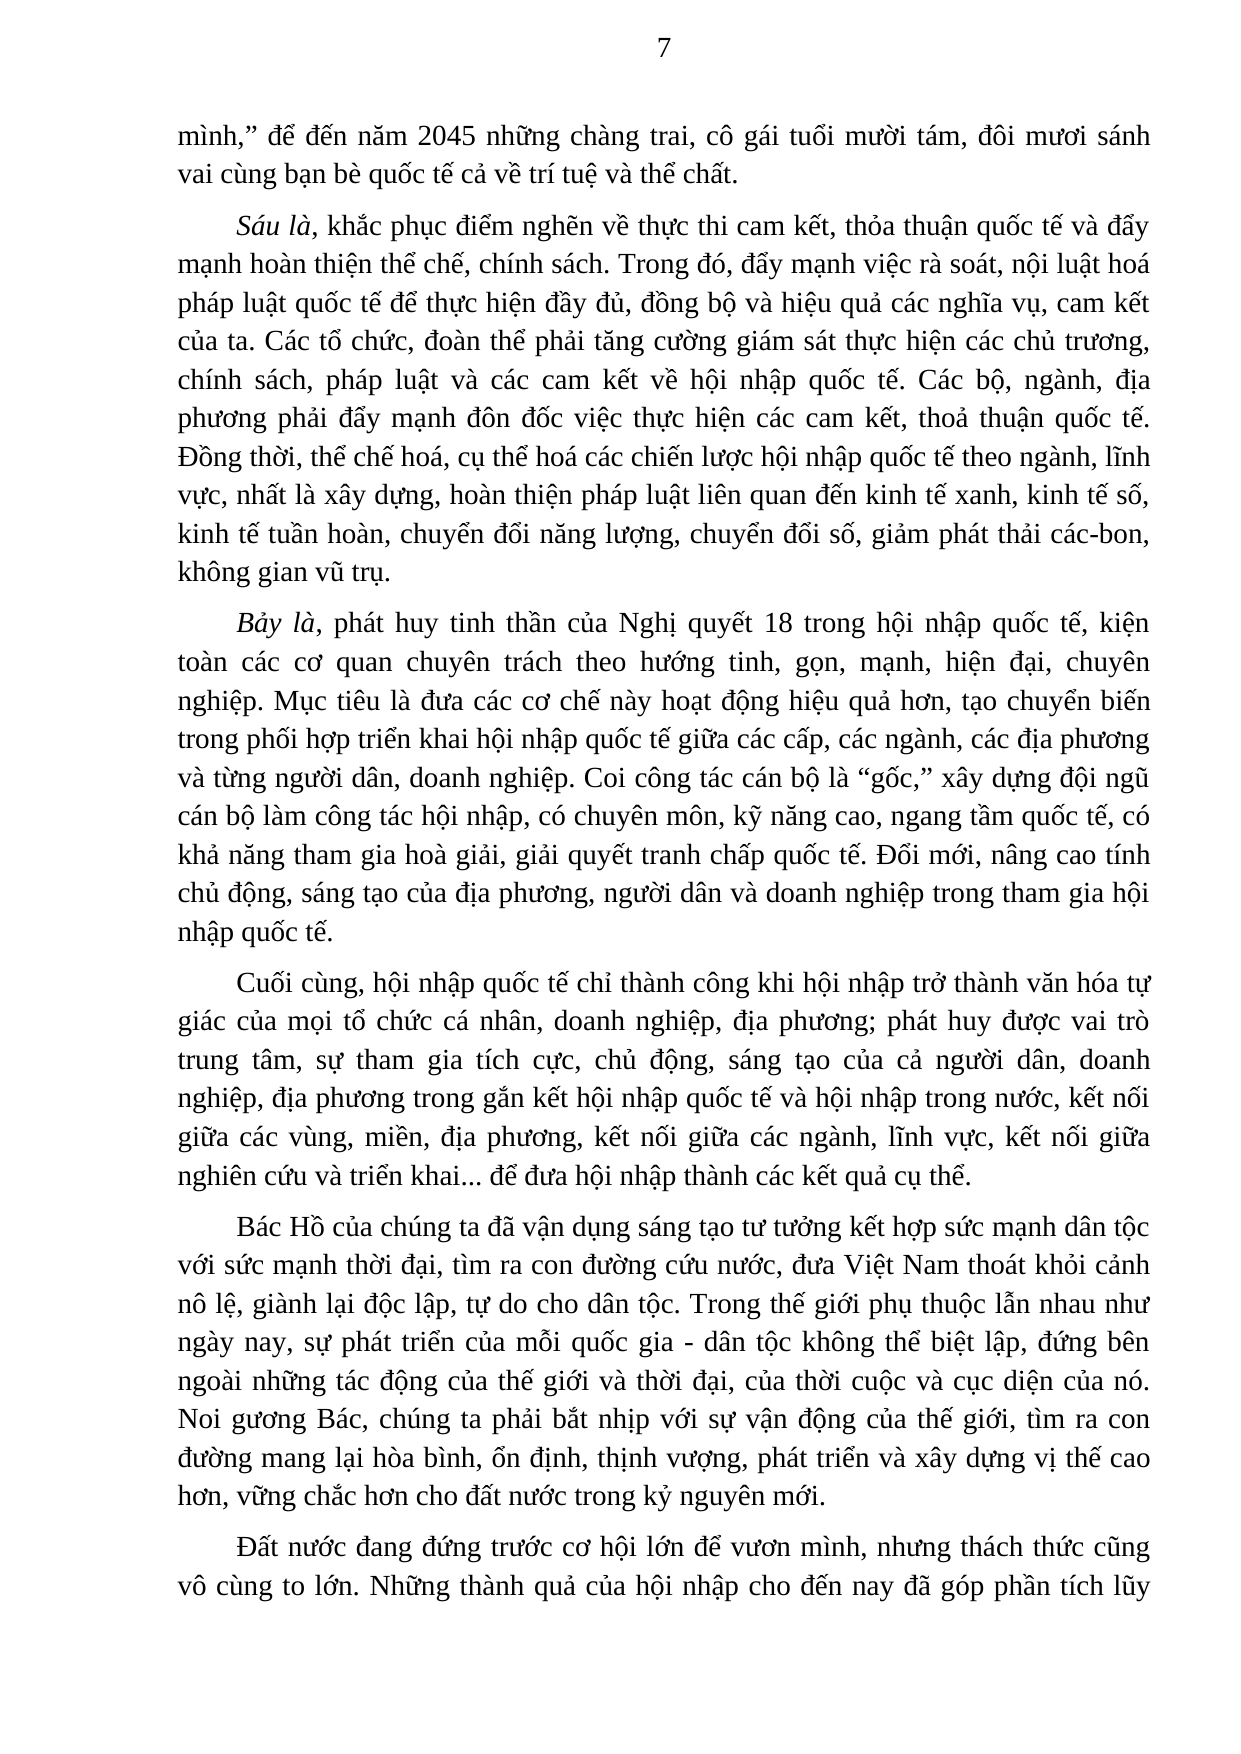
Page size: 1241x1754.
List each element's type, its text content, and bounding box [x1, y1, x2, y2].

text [177, 1529, 1152, 1602]
text Cuối cùng, hội nhập quốc tế chỉ thành công khi hội nhập trở thành văn hóa tự giác của mọi tổ chức cá nhân, doanh nghiệp, địa phương; phát huy được vai trò trung tâm, sự tham gia tích cực, chủ động, sáng tạo của cả người dân, doanh nghiệp, địa phương trong gắn kết hội nhập quốc tế và hội nhập trong nước, kết nối giữa các vùng, miền, địa phương, kết nối giữa các ngành, lĩnh vực, kết nối giữa nghiên cứu và triển khai... để đưa hội nhập thành các kết quả cụ thể. [177, 965, 1152, 1191]
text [177, 118, 1152, 190]
text Bảy là, phát huy tinh thần của Nghị quyết 18 trong hội nhập quốc tế, kiện toàn các cơ quan chuyên trách theo hướng tinh, gọn, mạnh, hiện đại, chuyên nghiệp. Mục tiêu là đưa các cơ chế này hoạt động hiệu quả hơn, tạo chuyển biến trong phối hợp triển khai hội nhập quốc tế giữa các cấp, các ngành, các địa phương và từng người dân, doanh nghiệp. Coi công tác cán bộ là “gốc,” xây dựng đội ngũ cán bộ làm công tác hội nhập, có chuyên môn, kỹ năng cao, ngang tầm quốc tế, có khả năng tham gia hoà giải, giải quyết tranh chấp quốc tế. Đổi mới, nâng cao tính chủ động, sáng tạo của địa phương, người dân và doanh nghiệp trong tham gia hội nhập quốc tế. [177, 606, 1152, 947]
text Sáu là, khắc phục điểm nghẽn về thực thi cam kết, thỏa thuận quốc tế và đẩy mạnh hoàn thiện thể chế, chính sách. Trong đó, đẩy mạnh việc rà soát, nội luật hoá pháp luật quốc tế để thực hiện đầy đủ, đồng bộ và hiệu quả các nghĩa vụ, cam kết của ta. Các tổ chức, đoàn thể phải tăng cường giám sát thực hiện các chủ trương, chính sách, pháp luật và các cam kết về hội nhập quốc tế. Các bộ, ngành, địa phương phải đẩy mạnh đôn đốc việc thực hiện các cam kết, thoả thuận quốc tế. Đồng thời, thể chế hoá, cụ thể hoá các chiến lược hội nhập quốc tế theo ngành, lĩnh vực, nhất là xây dựng, hoàn thiện pháp luật liên quan đến kinh tế xanh, kinh tế số, kinh tế tuần hoàn, chuyển đổi năng lượng, chuyển đổi số, giảm phát thải các-bon, không gian vũ trụ. [177, 208, 1152, 588]
text Bác Hồ của chúng ta đã vận dụng sáng tạo tư tưởng kết hợp sức mạnh dân tộc với sức mạnh thời đại, tìm ra con đường cứu nước, đưa Việt Nam thoát khỏi cảnh nô lệ, giành lại độc lập, tự do cho dân tộc. Trong thế giới phụ thuộc lẫn nhau như ngày nay, sự phát triển của mỗi quốc gia - dân tộc không thể biệt lập, đứng bên ngoài những tác động của thế giới và thời đại, của thời cuộc và cục diện của nó. Noi gương Bác, chúng ta phải bắt nhịp với sự vận động của thế giới, tìm ra con đường mang lại hòa bình, ổn định, thịnh vượng, phát triển và xây dựng vị thế cao hơn, vững chắc hơn cho đất nước trong kỷ nguyên mới. [177, 1209, 1152, 1512]
